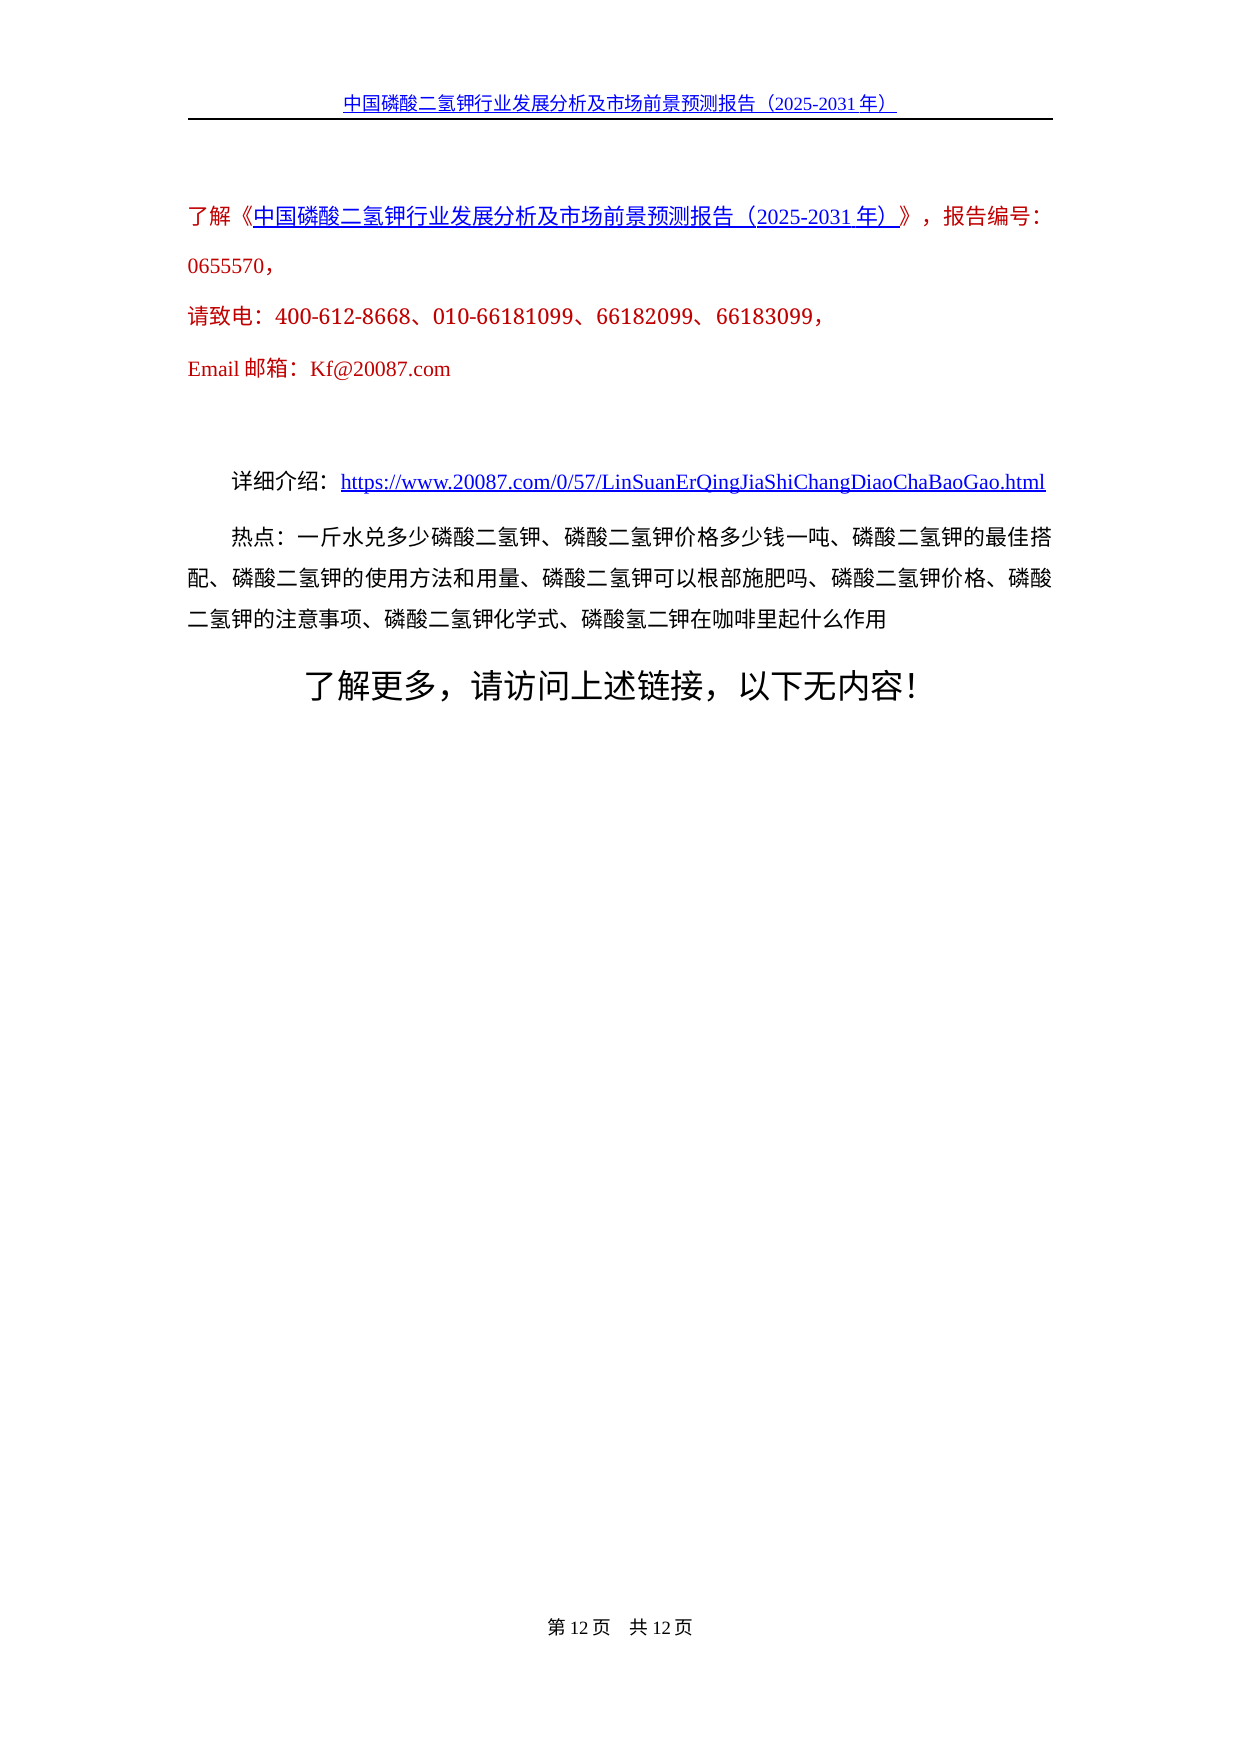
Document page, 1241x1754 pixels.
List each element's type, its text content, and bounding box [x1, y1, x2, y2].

text 请致电：400-612-8668、010-66181099、66182099、66183099， [187, 299, 1053, 331]
text 了解《中国磷酸二氢钾行业发展分析及市场前景预测报告（2025-2031年）》，报告编号：0655570， [187, 198, 1053, 280]
title 了解更多，请访问上述链接，以下无内容！ [187, 651, 1053, 716]
text Email邮箱：Kf@20087.com [187, 350, 1053, 383]
text 热点：一斤水兑多少磷酸二氢钾、磷酸二氢钾价格多少钱一吨、磷酸二氢钾的最佳搭配、磷酸二氢钾的使用方法和用量、磷酸二氢钾可以根部施肥吗、磷酸二氢钾价格、磷酸二氢钾的注意事项、磷酸二氢钾化学式、磷酸氢二钾在咖啡里起什么作用 [187, 520, 1053, 634]
text 详细介绍：https://www.20087.com/0/57/LinSuanErQingJiaShiChangDiaoChaBaoGao.html [187, 463, 1053, 496]
